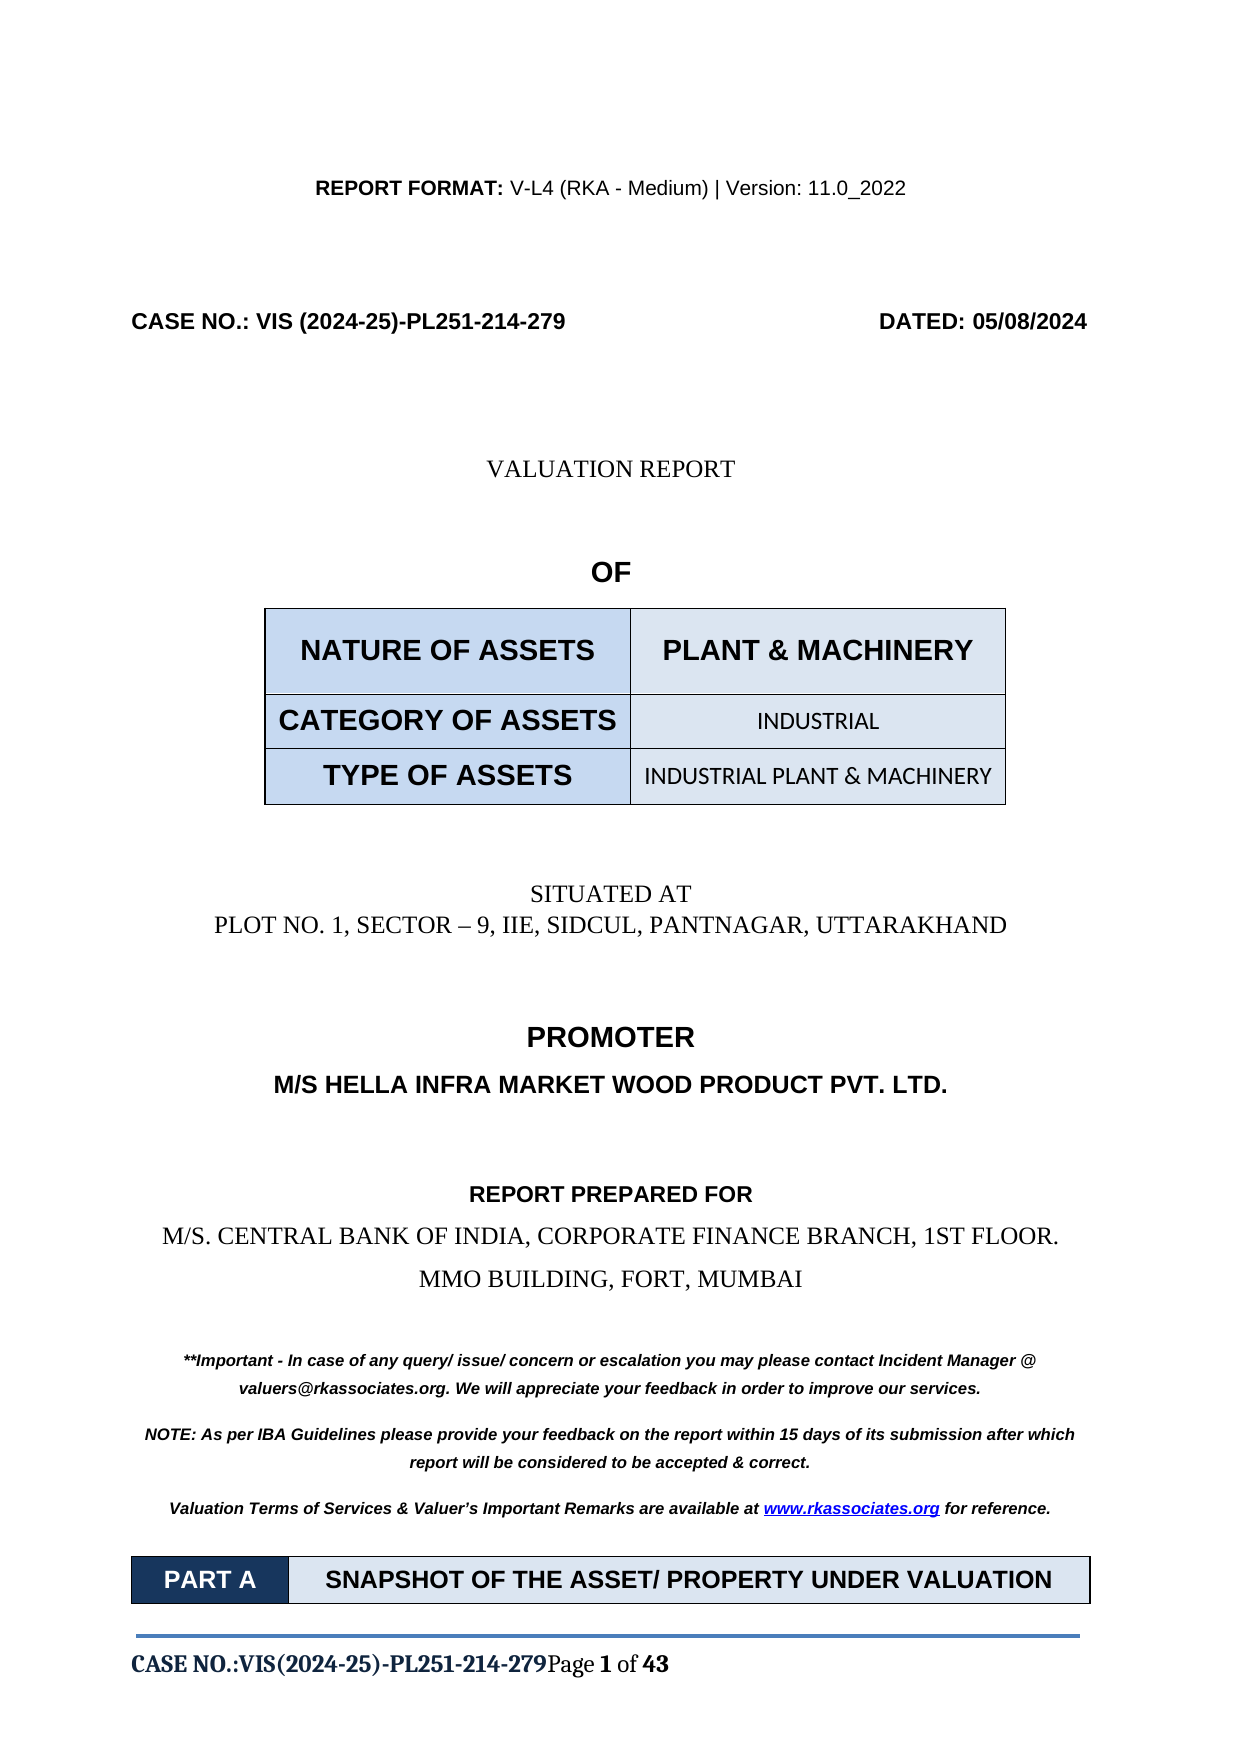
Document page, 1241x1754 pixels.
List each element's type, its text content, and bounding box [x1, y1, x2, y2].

text M/S HELLA INFRA MARKET WOOD PRODUCT PVT. LTD. [131, 1070, 1090, 1099]
text OF [131, 554, 1090, 588]
table_cell CATEGORY OF ASSETS [266, 695, 630, 748]
text **Important - In case of any query/ issue/ concern or escalation you may please contact Incident Manager @ valuers@rkassociates.org. We will appreciate your feedback in order to improve our services. [131, 1350, 1090, 1398]
table_cell TYPE OF ASSETS [266, 749, 630, 804]
text Valuation Terms of Services & Valuer’s Important Remarks are available at www.rkassociates.org for reference. [131, 1499, 1090, 1518]
table_header PART A [132, 1557, 288, 1603]
text CASE NO.: VIS (2024-25)-PL251-214-279 DATED: [131, 308, 1090, 334]
table_header [631, 609, 1005, 693]
text REPORT FORMAT: V-L4 (RKA - Medium) | Version: 11.0_2022 [131, 175, 1090, 199]
table_header SNAPSHOT OF THE ASSET/ PROPERTY UNDER VALUATION [289, 1557, 1089, 1603]
table_header NATURE OF ASSETS [266, 609, 630, 693]
text NOTE: As per IBA Guidelines please provide your feedback on the report within 15 days of its submission after which report will be considered to be accepted & correct. [131, 1424, 1090, 1472]
text REPORT PREPARED FOR [131, 1181, 1090, 1208]
